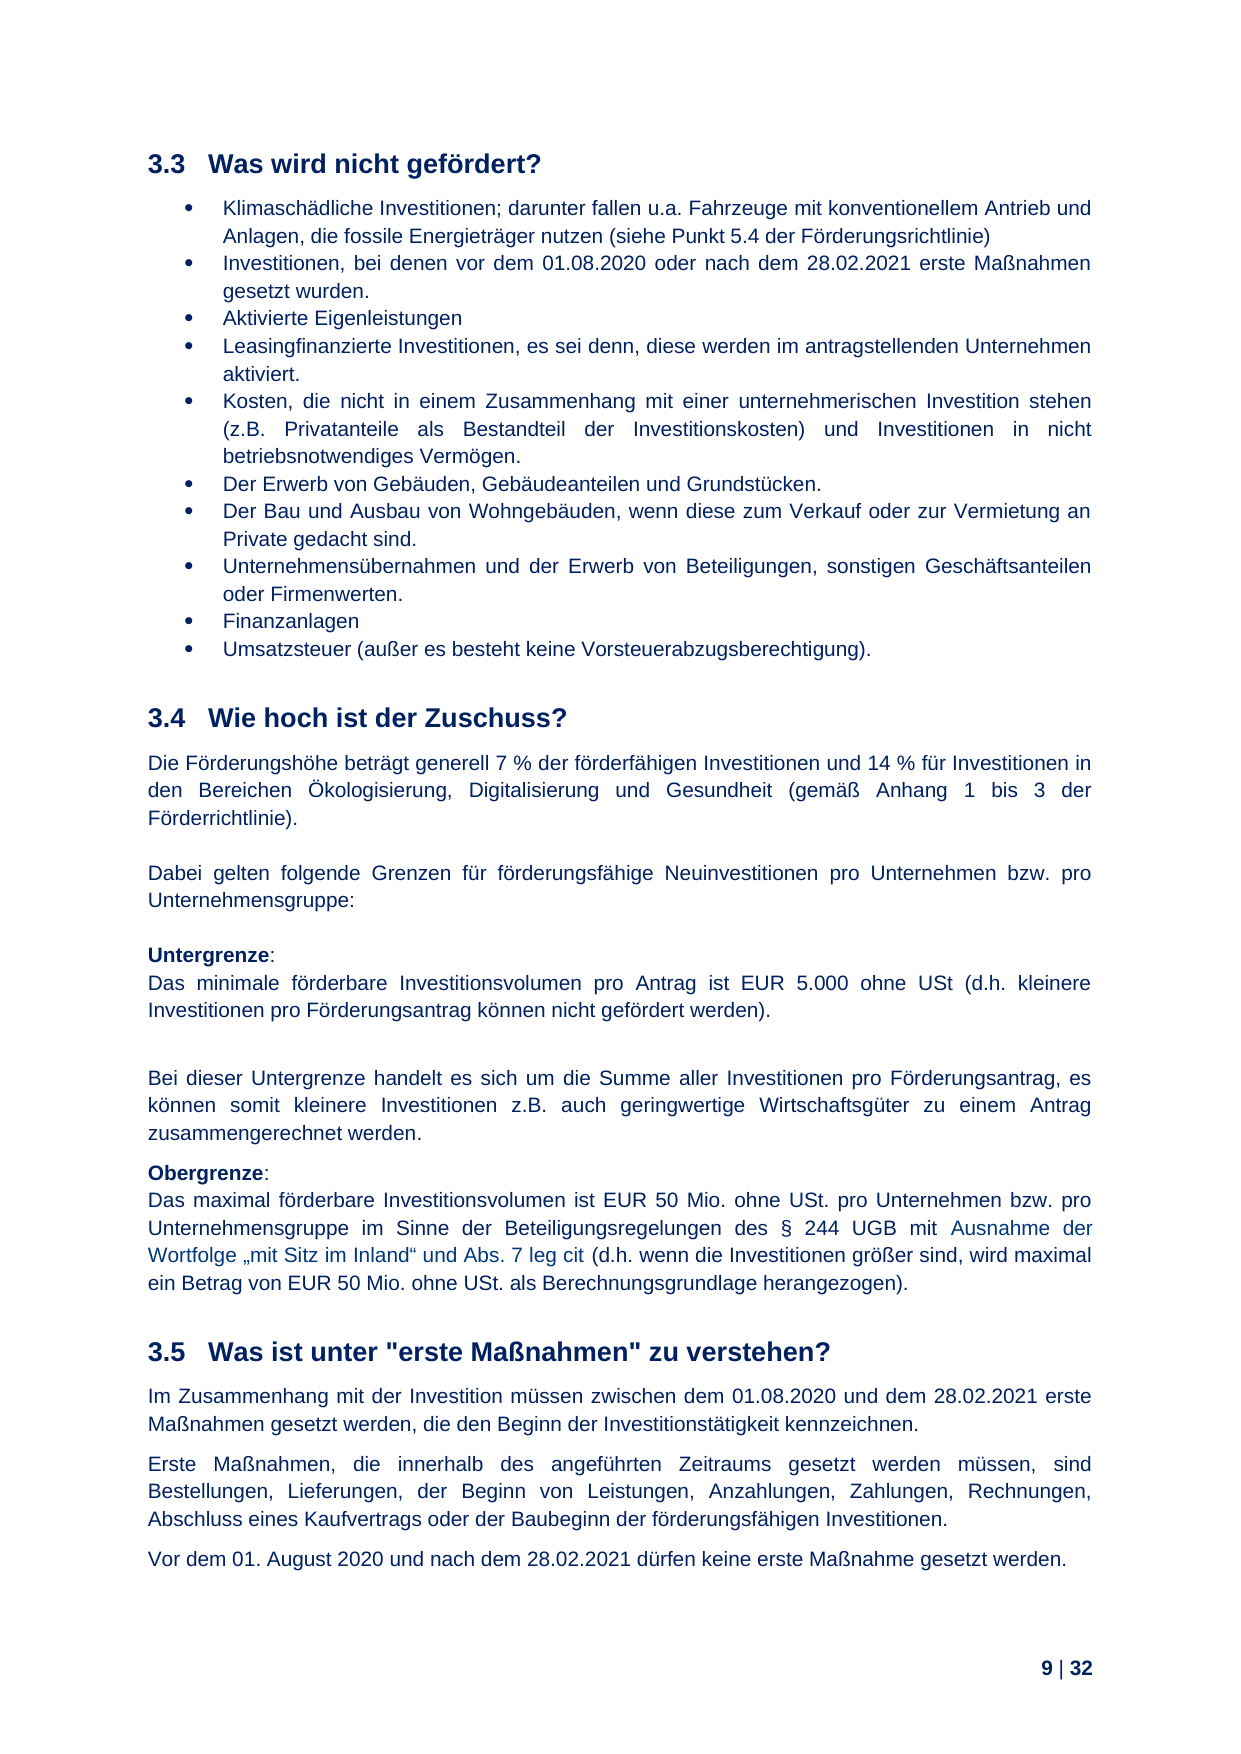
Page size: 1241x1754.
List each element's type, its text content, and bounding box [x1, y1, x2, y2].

list Unternehmensübernahmen und der Erwerb von Beteiligungen, sonstigen Geschäftsanteilen oder Firmenwerten. [185, 554, 1093, 606]
subtitle Was wird nicht gefördert? [148, 148, 1093, 179]
text Vor dem 01. August 2020 und nach dem 28.02.2021 dürfen keine erste Maßnahme gesetzt werden. [148, 1546, 1093, 1570]
text Bei dieser Untergrenze handelt es sich um die Summe aller Investitionen pro Förderungsantrag, es können somit kleinere Investitionen z.B. auch geringwertige Wirtschaftsgüter zu einem Antrag zusammengerechnet werden. [148, 1066, 1093, 1144]
list Finanzanlagen [185, 609, 1093, 633]
list Der Bau und Ausbau von Wohngebäuden, wenn diese zum Verkauf oder zur Vermietung an Private gedacht sind. [185, 499, 1093, 551]
text Untergrenze: [148, 943, 1093, 967]
subtitle Was ist unter "erste Maßnahmen" zu verstehen? [148, 1336, 1093, 1367]
list Leasingfinanzierte Investitionen, es sei denn, diese werden im antragstellenden Unternehmen aktiviert. [185, 334, 1093, 385]
list Der Erwerb von Gebäuden, Gebäudeanteilen und Grundstücken. [185, 472, 1093, 496]
list Klimaschädliche Investitionen; darunter fallen u.a. Fahrzeuge mit konventionellem Antrieb und Anlagen, die fossile Energieträger nutzen (siehe Punkt 5.4 der Förderungsrichtlinie) [185, 196, 1093, 248]
text Obergrenze: Das maximal förderbare Investitionsvolumen ist EUR 50 Mio. ohne USt. pro Unternehmen bzw. pro Unternehmensgruppe im Sinne der Beteiligungsregelungen des § 244 UGB mit Ausnahme der Wortfolge „mit Sitz im Inland“ und Abs. 7 leg cit (d.h. wenn die Investitionen größer sind, wird maximal ein Betrag von EUR 50 Mio. ohne USt. als Berechnungsgrundlage herangezogen). [148, 1161, 1093, 1294]
text Die Förderungshöhe beträgt generell 7 % der förderfähigen Investitionen und 14 % für Investitionen in den Bereichen Ökologisierung, Digitalisierung und Gesundheit (gemäß Anhang 1 bis 3 der Förderrichtlinie). [148, 751, 1093, 829]
list Aktivierte Eigenleistungen [185, 306, 1093, 330]
text Dabei gelten folgende Grenzen für förderungsfähige Neuinvestitionen pro Unternehmen bzw. pro Unternehmensgruppe: [148, 861, 1093, 912]
subtitle Wie hoch ist der Zuschuss? [148, 702, 1093, 733]
text Das minimale förderbare Investitionsvolumen pro Antrag ist EUR 5.000 ohne USt (d.h. kleinere Investitionen pro Förderungsantrag können nicht gefördert werden). [148, 971, 1093, 1022]
list Kosten, die nicht in einem Zusammenhang mit einer unternehmerischen Investition stehen (z.B. Privatanteile als Bestandteil der Investitionskosten) und Investitionen in nicht betriebsnotwendiges Vermögen. [185, 389, 1093, 468]
list Umsatzsteuer (außer es besteht keine Vorsteuerabzugsberechtigung). [185, 637, 1093, 661]
text Erste Maßnahmen, die innerhalb des angeführten Zeitraums gesetzt werden müssen, sind Bestellungen, Lieferungen, der Beginn von Leistungen, Anzahlungen, Zahlungen, Rechnungen, Abschluss eines Kaufvertrags oder der Baubeginn der förderungsfähigen Investitionen. [148, 1451, 1093, 1530]
list Investitionen, bei denen vor dem 01.08.2020 oder nach dem 28.02.2021 erste Maßnahmen gesetzt wurden. [185, 251, 1093, 303]
text Im Zusammenhang mit der Investition müssen zwischen dem 01.08.2020 und dem 28.02.2021 erste Maßnahmen gesetzt werden, die den Beginn der Investitionstätigkeit kennzeichnen. [148, 1384, 1093, 1435]
